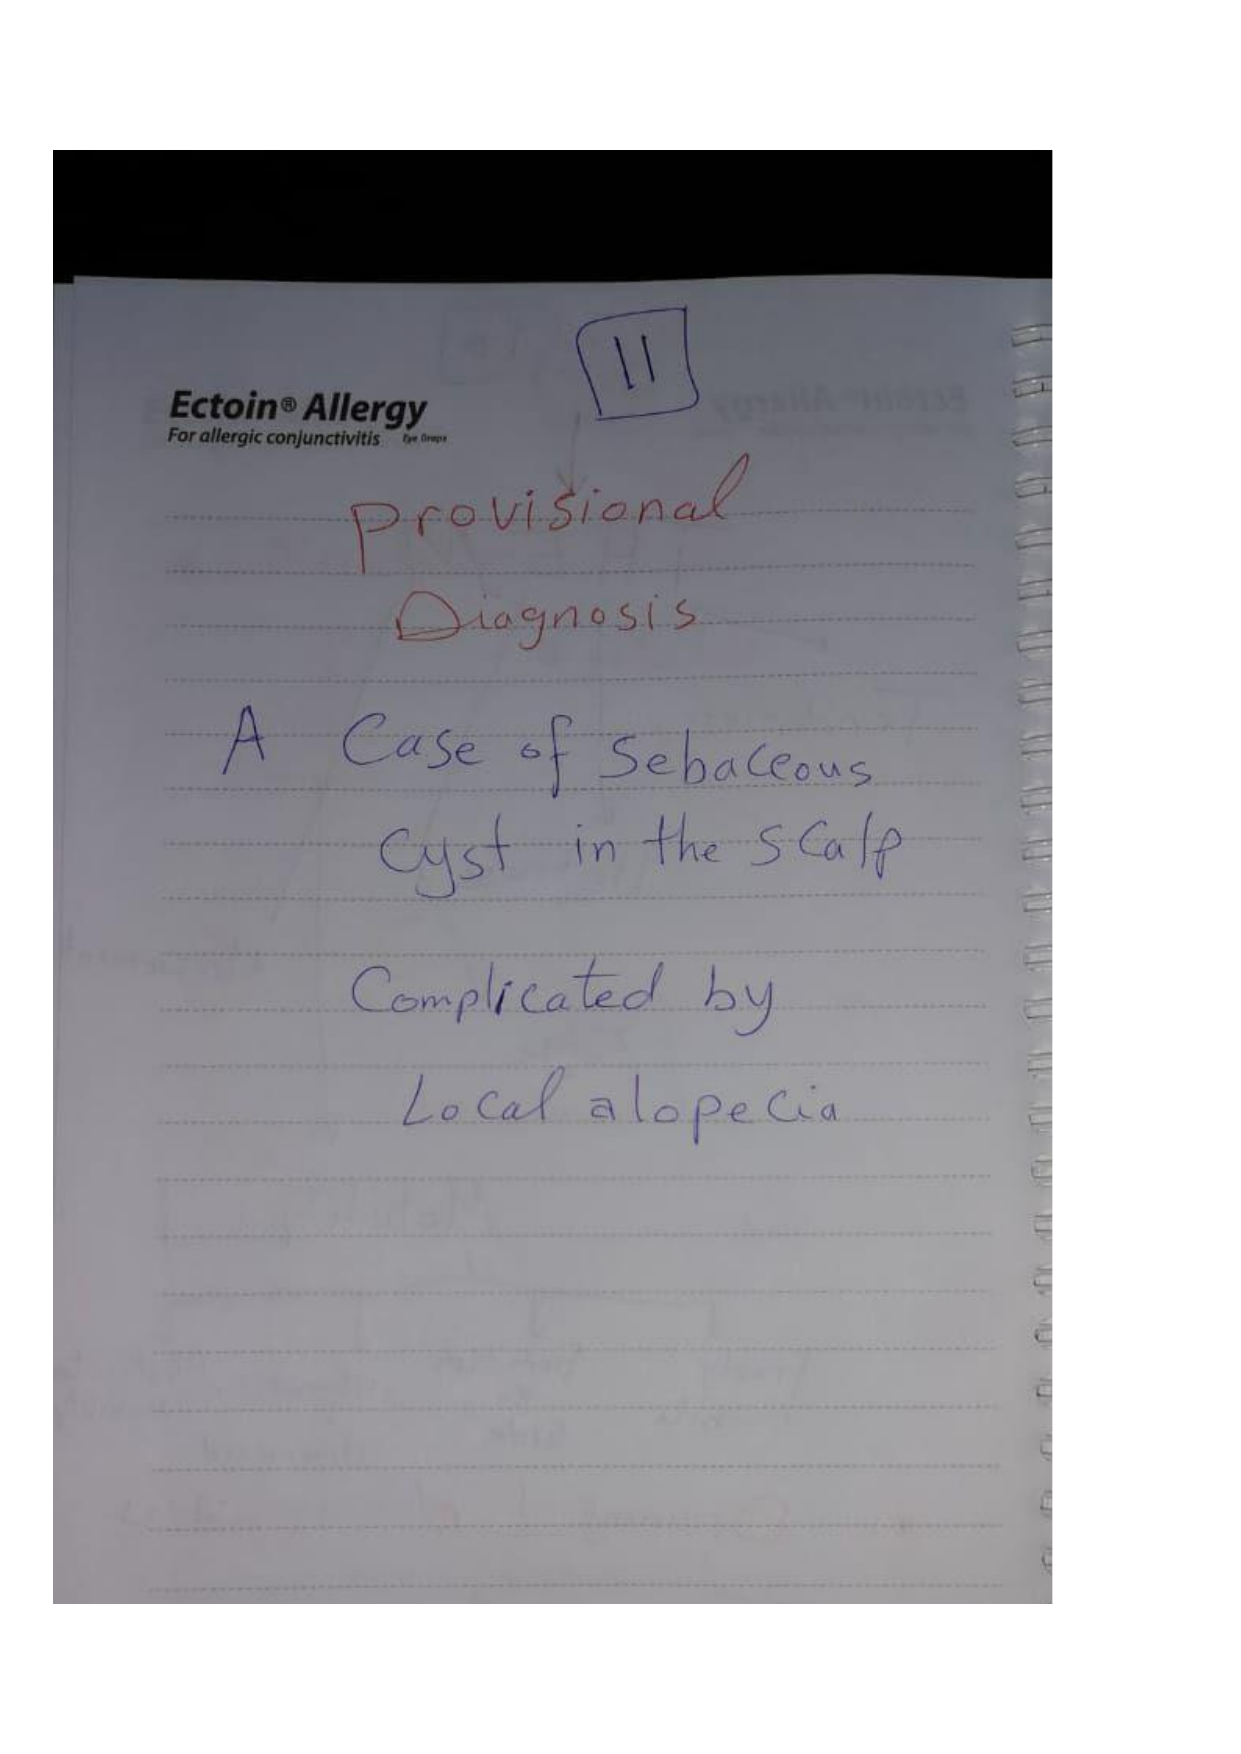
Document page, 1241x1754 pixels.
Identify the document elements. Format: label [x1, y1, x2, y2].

picture [53, 150, 1053, 1604]
